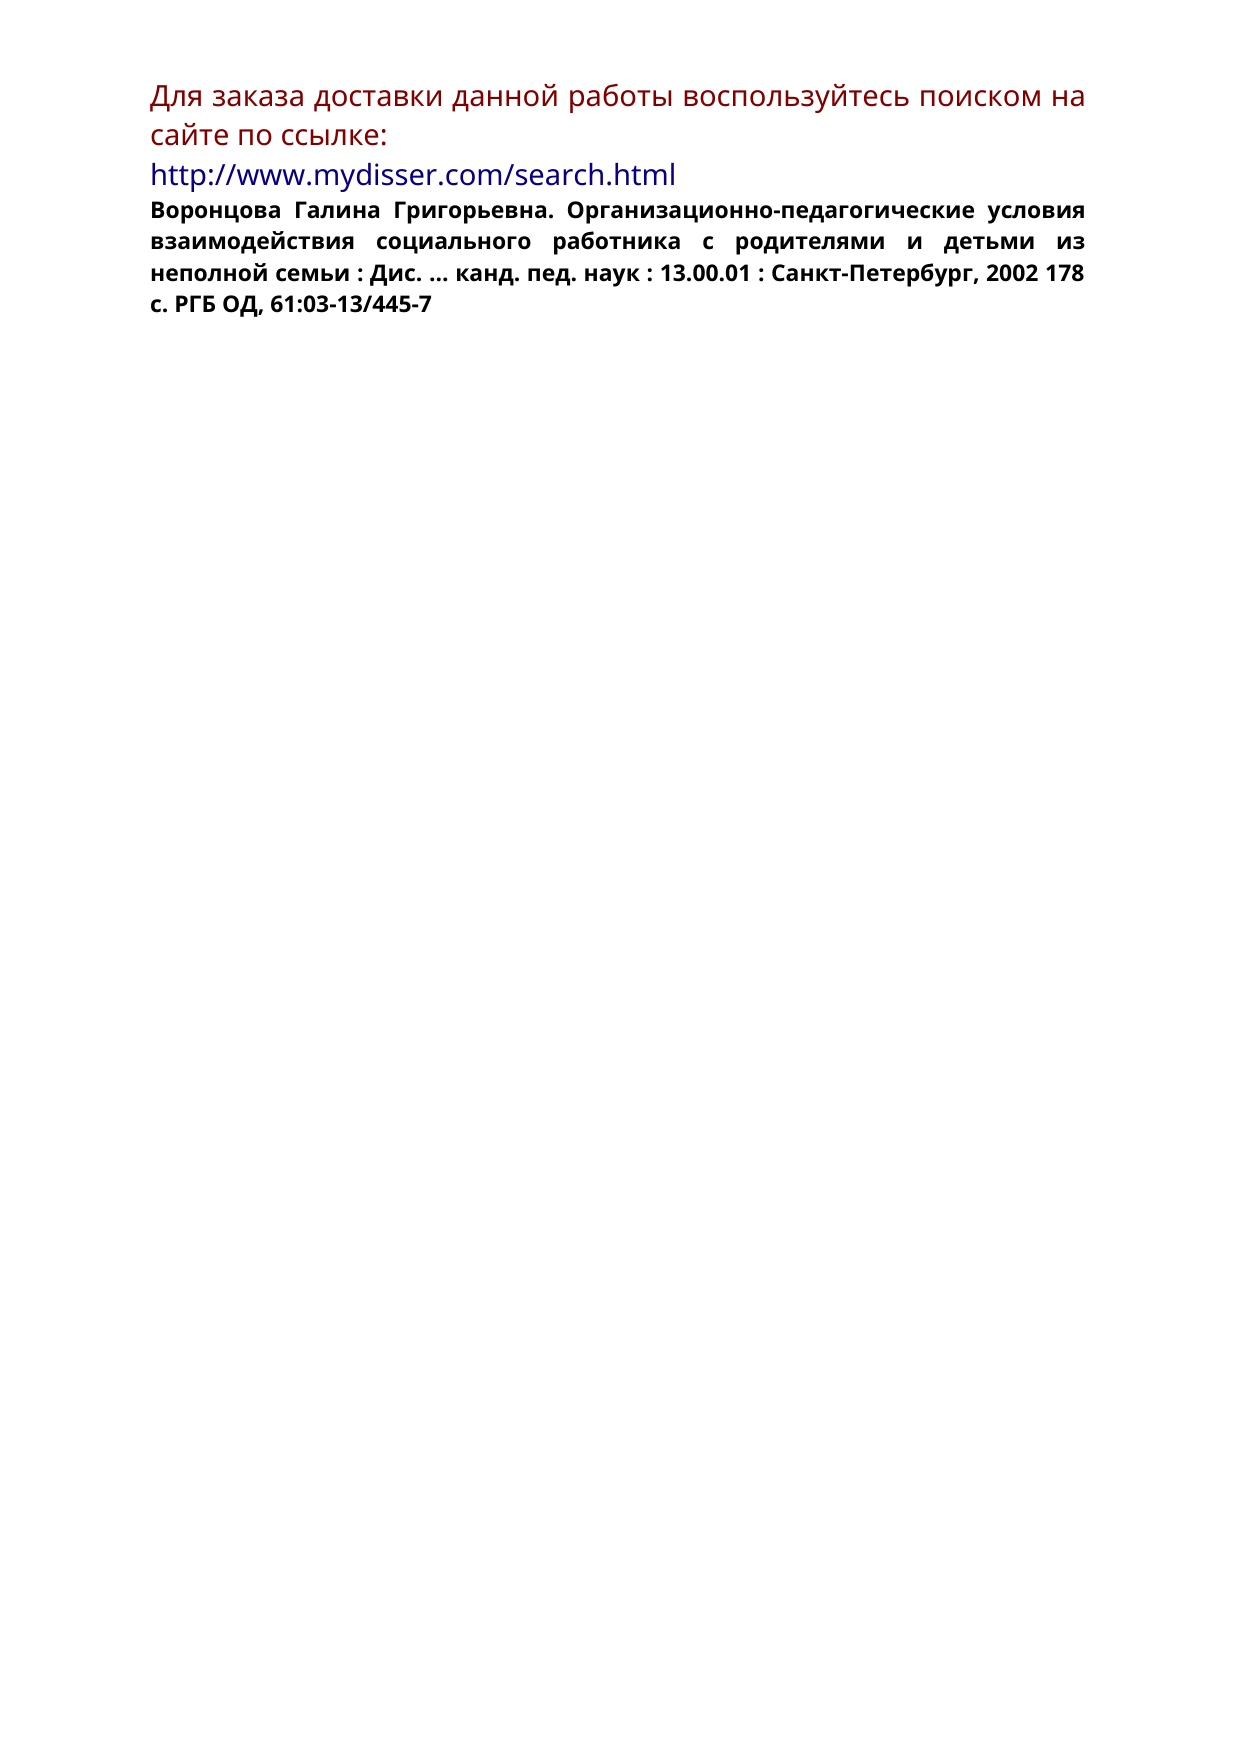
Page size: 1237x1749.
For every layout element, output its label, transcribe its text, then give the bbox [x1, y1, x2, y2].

text Воронцова Галина Григорьевна. Организационно-педагогические условия взаимодействия социального работника с родителями и детьми из неполной семьи : Дис. ... канд. пед. наук : 13.00.01 : Санкт-Петербург, 2002 178 c. РГБ ОД, 61:03-13/445-7 [150, 194, 1086, 319]
